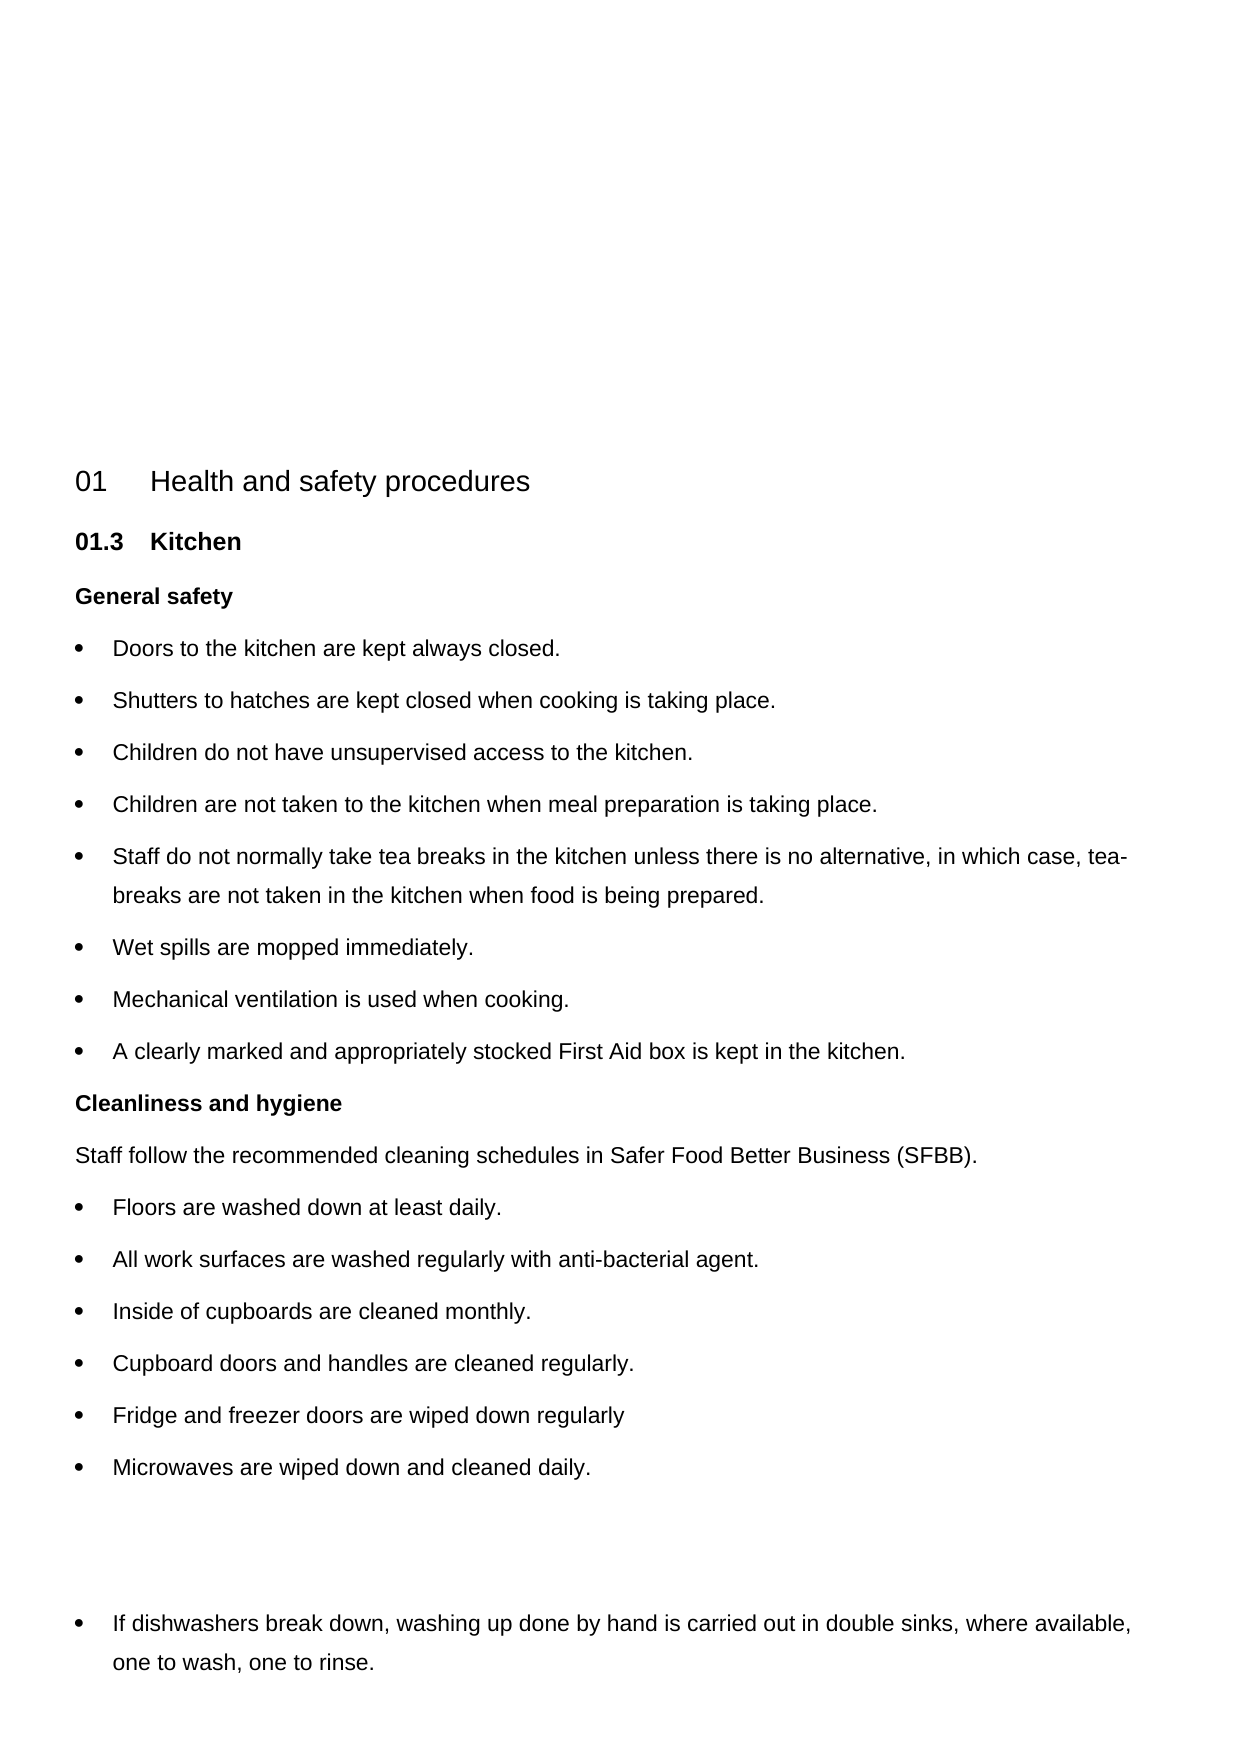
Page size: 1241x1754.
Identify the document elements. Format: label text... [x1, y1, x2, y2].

list Inside of cupboards are cleaned monthly. [75, 1298, 1165, 1324]
list If dishwashers break down, washing up done by hand is carried out in double sinks, where available, one to wash, one to rinse. [75, 1610, 1165, 1676]
list Microwaves are wiped down and cleaned daily. [75, 1454, 1165, 1480]
text Cleanliness and hygiene [75, 1090, 1165, 1116]
list Wet spills are mopped immediately. [75, 934, 1165, 961]
list A clearly marked and appropriately stocked First Aid box is kept in the kitchen. [75, 1038, 1165, 1064]
list Children do not have unsupervised access to the kitchen. [75, 739, 1165, 765]
list All work surfaces are washed regularly with anti-bacterial agent. [75, 1246, 1165, 1272]
list Doors to the kitchen are kept always closed. [75, 635, 1165, 661]
list Children are not taken to the kitchen when meal preparation is taking place. [75, 791, 1165, 817]
text General safety [75, 583, 1165, 609]
text Staff follow the recommended cleaning schedules in Safer Food Better Business (SFBB). [75, 1142, 1165, 1168]
list Fridge and freezer doors are wiped down regularly [75, 1402, 1165, 1428]
text 01.3 Kitchen [75, 527, 1165, 556]
list Cupboard doors and handles are cleaned regularly. [75, 1350, 1165, 1376]
list Floors are washed down at least daily. [75, 1194, 1165, 1220]
list Staff do not normally take tea breaks in the kitchen unless there is no alternative, in which case, tea-breaks are not taken in the kitchen when food is being prepared. [75, 843, 1165, 908]
list Mechanical ventilation is used when cooking. [75, 986, 1165, 1012]
text 01 Health and safety procedures [75, 464, 1165, 498]
list Shutters to hatches are kept closed when cooking is taking place. [75, 687, 1165, 713]
